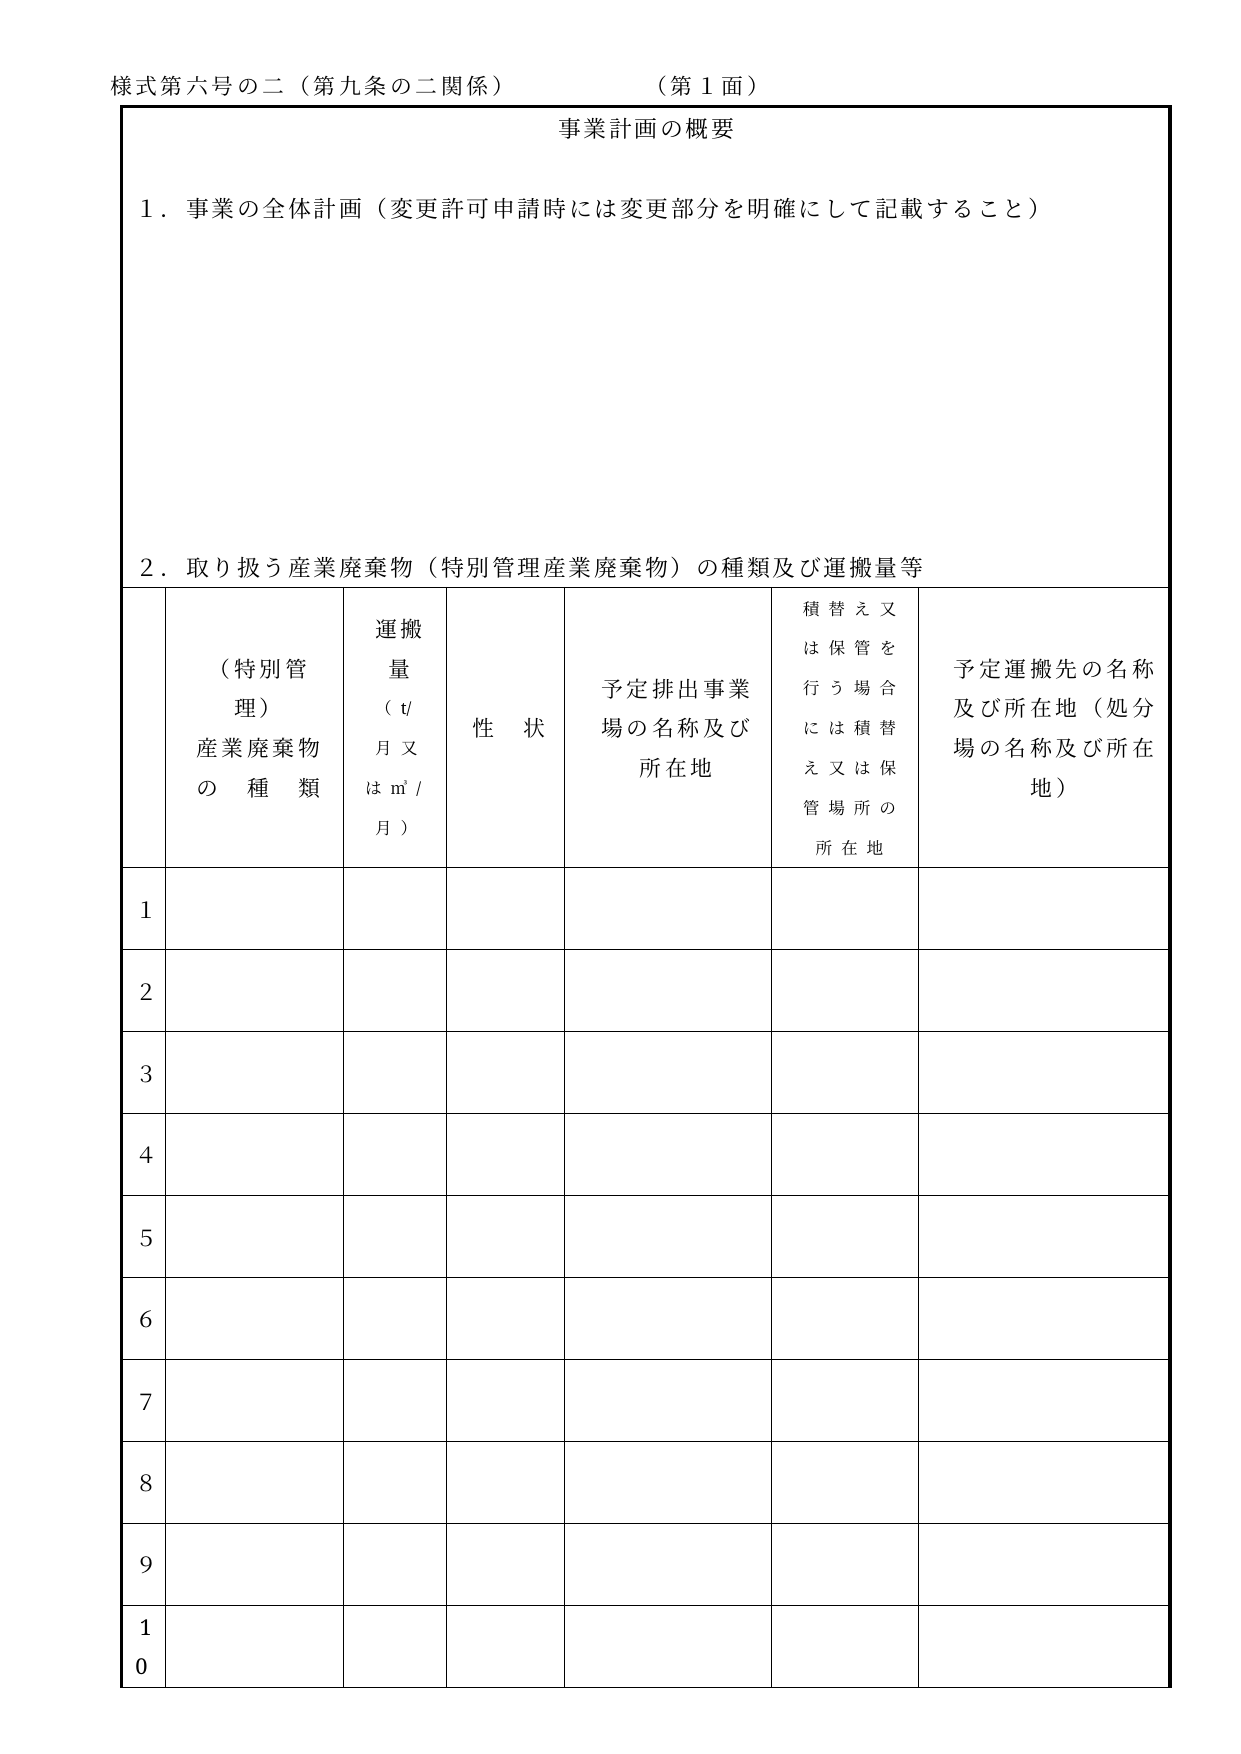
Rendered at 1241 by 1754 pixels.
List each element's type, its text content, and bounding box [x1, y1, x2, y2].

table_header 事業計画の概要 １．事業の全体計画（変更許可申請時には変更部分を明確にして記載すること） ２．取り扱う産業廃棄物（特別管理産業廃棄物）の種類及び運搬量等 [123, 108, 1168, 587]
table_cell [919, 1278, 1168, 1359]
table_cell [344, 1114, 446, 1195]
table_cell [344, 1524, 446, 1605]
table_cell 運搬量 （t/月又は㎥/月） [344, 588, 446, 867]
table_cell [565, 1114, 771, 1195]
table_cell [565, 1032, 771, 1113]
table_cell [565, 1606, 771, 1687]
table_cell １ [123, 868, 165, 949]
table_cell [344, 868, 446, 949]
table_cell [565, 1360, 771, 1441]
table_cell [166, 1114, 343, 1195]
table_cell （特別管理） 産業廃棄物 の 種 類 [166, 588, 343, 867]
table_cell [565, 1442, 771, 1523]
table_cell ４ [123, 1114, 165, 1195]
table_cell [447, 868, 564, 949]
table_cell [565, 1196, 771, 1277]
table_cell [166, 1032, 343, 1113]
table_cell ２ [123, 950, 165, 1031]
table_cell [447, 1278, 564, 1359]
table_cell ８ [123, 1442, 165, 1523]
table_cell [565, 868, 771, 949]
table_cell 予定運搬先の名称及び所在地（処分場の名称及び所在地） [919, 588, 1168, 867]
table_cell [772, 1278, 918, 1359]
table_cell [919, 1524, 1168, 1605]
table_cell [344, 1032, 446, 1113]
table_cell [166, 1278, 343, 1359]
table_cell ７ [123, 1360, 165, 1441]
table_cell [166, 1196, 343, 1277]
table_cell [772, 868, 918, 949]
table_cell 性 状 [447, 588, 564, 867]
table_cell ９ [123, 1524, 165, 1605]
table_cell [447, 1032, 564, 1113]
table_cell ６ [123, 1278, 165, 1359]
table_cell 積替え又は保管を行う場合には積替え又は保管場所の所在地 [772, 588, 918, 867]
table_cell [772, 950, 918, 1031]
table_cell [166, 1524, 343, 1605]
table_cell [565, 1278, 771, 1359]
table_cell [344, 950, 446, 1031]
table_cell ５ [123, 1196, 165, 1277]
table_cell [772, 1032, 918, 1113]
table_cell 予定排出事業場の名称及び所在地 [565, 588, 771, 867]
table_cell [565, 1524, 771, 1605]
table_cell [123, 588, 165, 867]
table_cell [447, 1606, 564, 1687]
table_cell [344, 1360, 446, 1441]
table_cell [447, 1360, 564, 1441]
table_cell [772, 1196, 918, 1277]
text 様式第六号の二（第九条の二関係） （第１面） [110, 65, 1131, 105]
table_cell ３ [123, 1032, 165, 1113]
table_cell [919, 868, 1168, 949]
table_cell [565, 950, 771, 1031]
table_cell [166, 950, 343, 1031]
table_cell [447, 1442, 564, 1523]
table_cell [166, 1606, 343, 1687]
table_cell [772, 1114, 918, 1195]
table_cell [166, 868, 343, 949]
table_cell [447, 1524, 564, 1605]
table_cell [772, 1606, 918, 1687]
table_cell [447, 1114, 564, 1195]
table_cell [919, 1360, 1168, 1441]
table_cell [919, 1032, 1168, 1113]
table_cell [772, 1442, 918, 1523]
table_cell [166, 1442, 343, 1523]
table_cell [166, 1360, 343, 1441]
table_cell [447, 950, 564, 1031]
table_cell [919, 1606, 1168, 1687]
table_cell [919, 1196, 1168, 1277]
table_cell [344, 1196, 446, 1277]
table_cell [344, 1606, 446, 1687]
table_cell [344, 1278, 446, 1359]
table_cell [447, 1196, 564, 1277]
table_cell [919, 1114, 1168, 1195]
table_cell [919, 950, 1168, 1031]
table_cell [919, 1442, 1168, 1523]
table_cell [772, 1524, 918, 1605]
table_cell [344, 1442, 446, 1523]
table_cell 10 [123, 1606, 165, 1687]
table_cell [772, 1360, 918, 1441]
